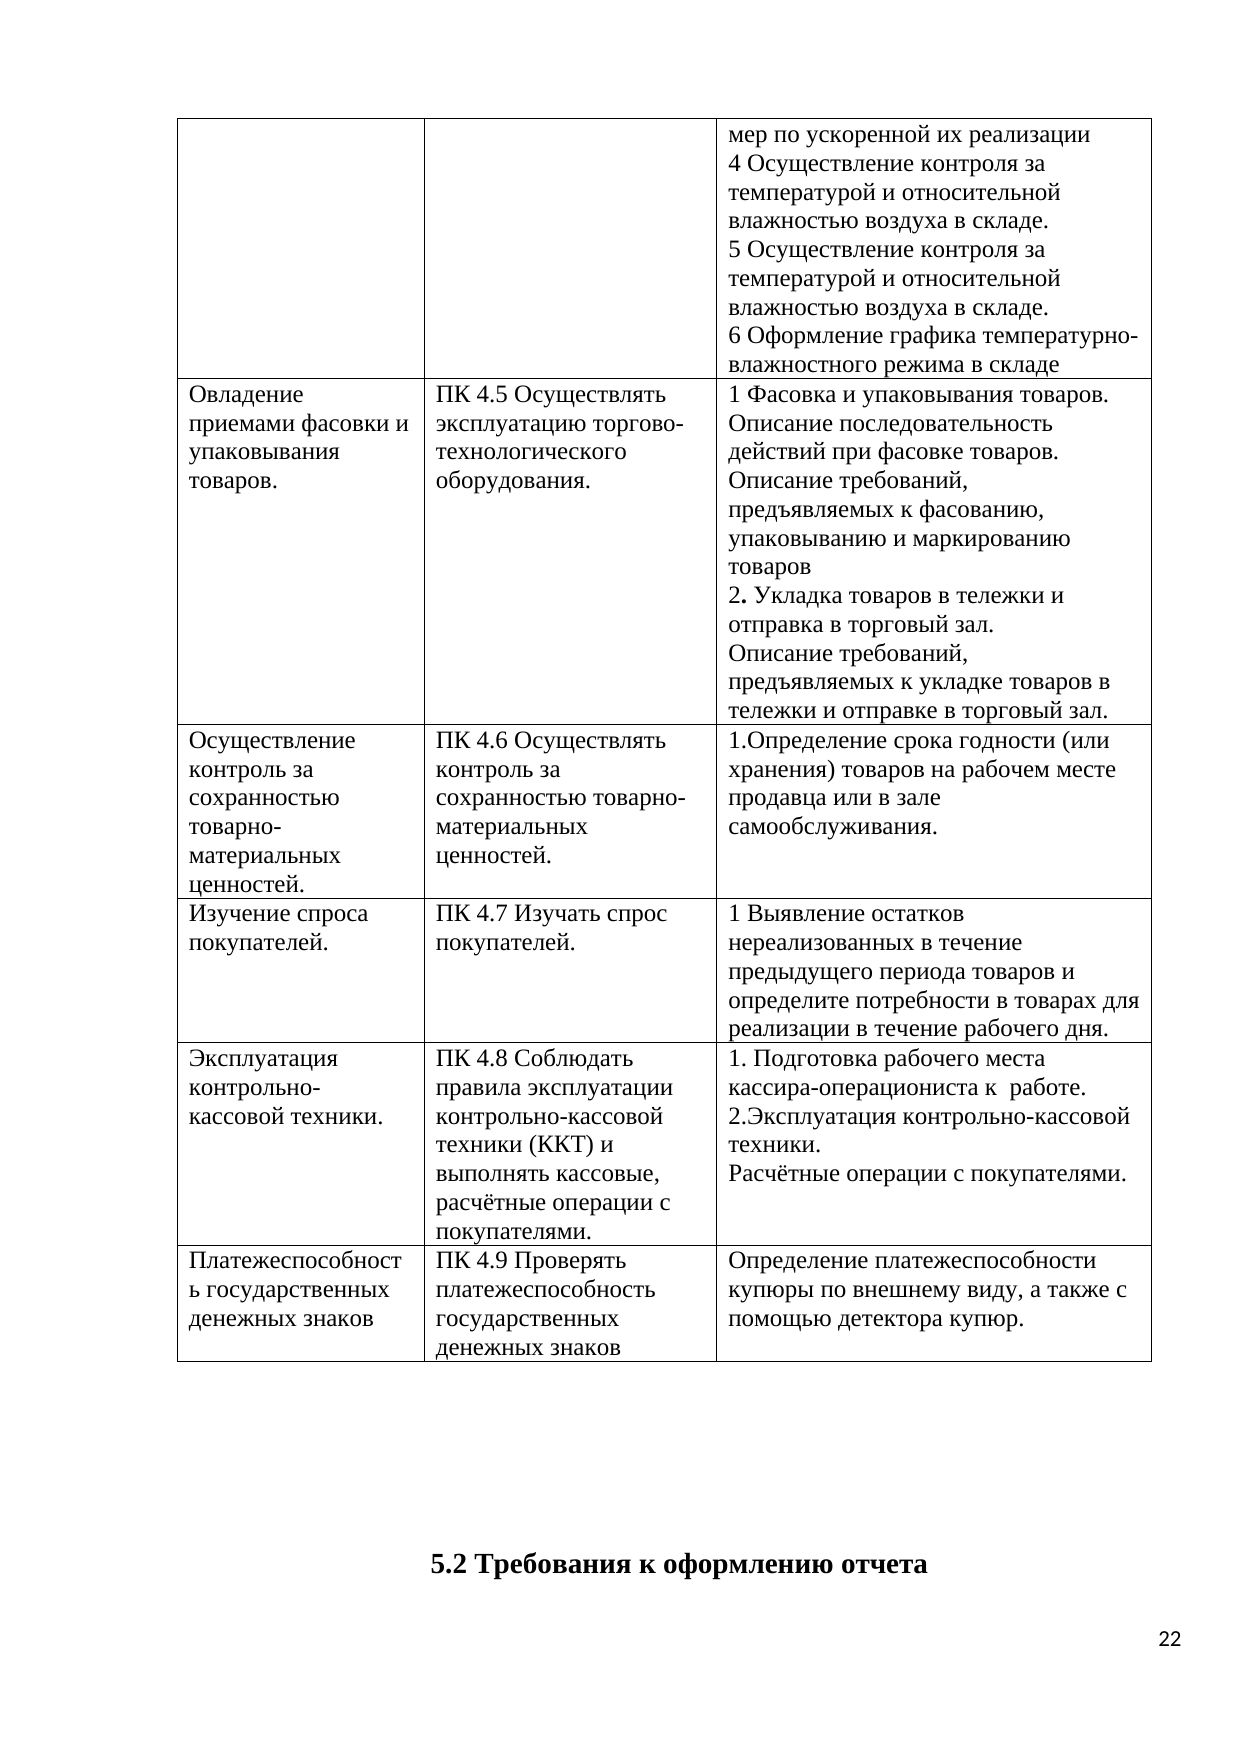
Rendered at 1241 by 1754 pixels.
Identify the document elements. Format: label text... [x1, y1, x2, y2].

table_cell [178, 119, 424, 378]
table_cell 1. Подготовка рабочего места кассира-операциониста к работе. 2.Эксплуатация контрольно-кассовой техники. Расчётные операции с покупателями. [717, 1043, 1151, 1244]
table_cell 1 Выявление остатков нереализованных в течение предыдущего периода товаров и определите потребности в товарах для реализации в течение рабочего дня. [717, 899, 1151, 1042]
table_cell Платежеспособность государственных денежных знаков [178, 1246, 424, 1361]
table_cell ПК 4.8 Соблюдать правила эксплуатации контрольно-кассовой техники (ККТ) и выполнять кассовые, расчётные операции с покупателями. [425, 1043, 716, 1244]
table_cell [425, 119, 716, 378]
table_cell ПК 4.7 Изучать спрос покупателей. [425, 899, 716, 1042]
table_cell 1.Определение срока годности (или хранения) товаров на рабочем месте продавца или в зале самообслуживания. [717, 725, 1151, 897]
table_cell Изучение спроса покупателей. [178, 899, 424, 1042]
text 5.2 Требования к оформлению отчета [177, 1546, 1181, 1580]
table_cell ПК 4.5 Осуществлять эксплуатацию торгово-технологического оборудования. [425, 379, 716, 724]
table_cell ПК 4.9 Проверять платежеспособность государственных денежных знаков [425, 1246, 716, 1361]
table_cell Осуществление контроль за сохранностью товарно-материальных ценностей. [178, 725, 424, 897]
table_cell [717, 119, 1151, 378]
table_cell Определение платежеспособности купюры по внешнему виду, а также с помощью детектора купюр. [717, 1246, 1151, 1361]
table_cell Овладение приемами фасовки и упаковывания товаров. [178, 379, 424, 724]
table_cell Эксплуатация контрольно-кассовой техники. [178, 1043, 424, 1244]
table_cell ПК 4.6 Осуществлять контроль за сохранностью товарно-материальных ценностей. [425, 725, 716, 897]
table_cell 1 Фасовка и упаковывания товаров. Описание последовательность действий при фасовке товаров. Описание требований, предъявляемых к фасованию, упаковыванию и маркированию товаров 2. Укладка товаров в тележки и отправка в торговый зал. Описание требований, предъявляемых к укладке товаров в тележки и отправке в торговый зал. [717, 379, 1151, 724]
